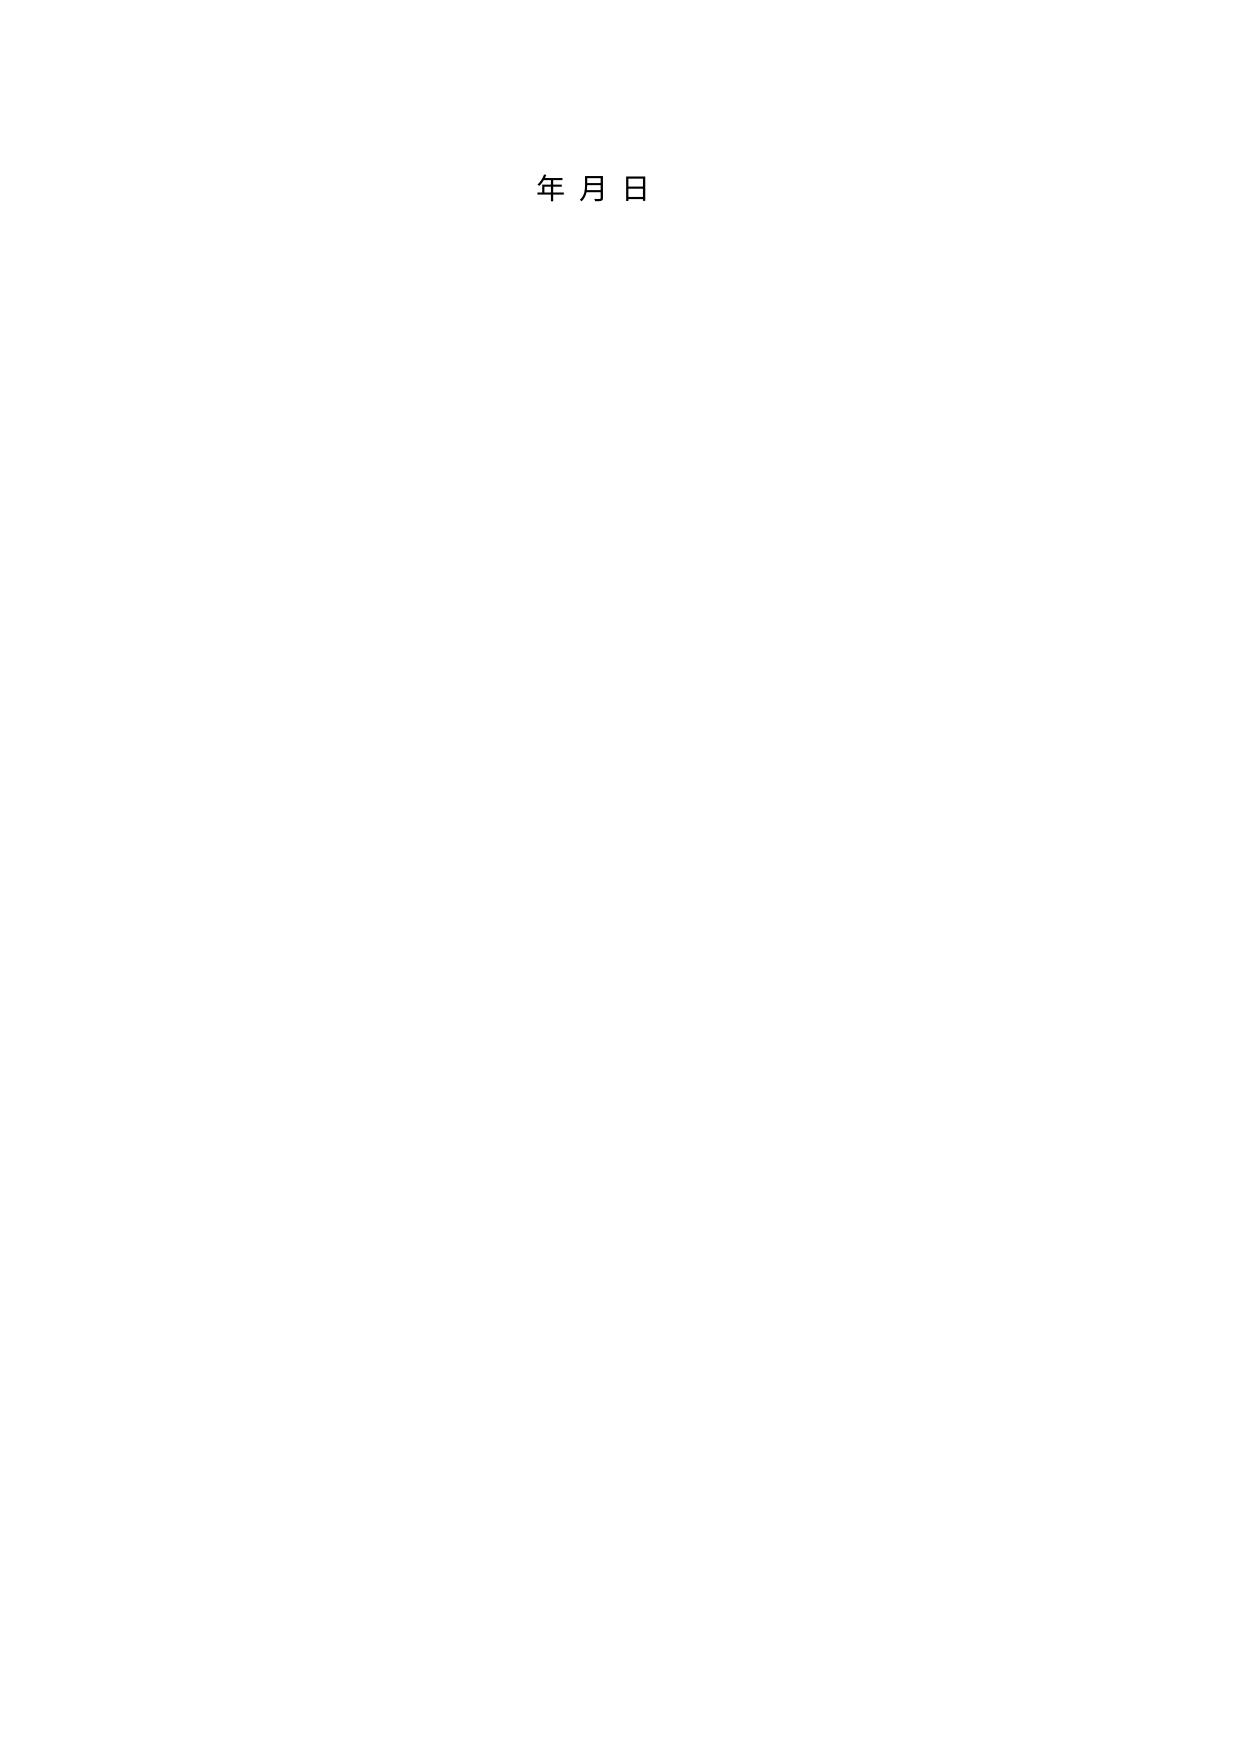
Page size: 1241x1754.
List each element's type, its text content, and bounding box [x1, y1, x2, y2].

text 年 月 日 [187, 162, 1053, 209]
